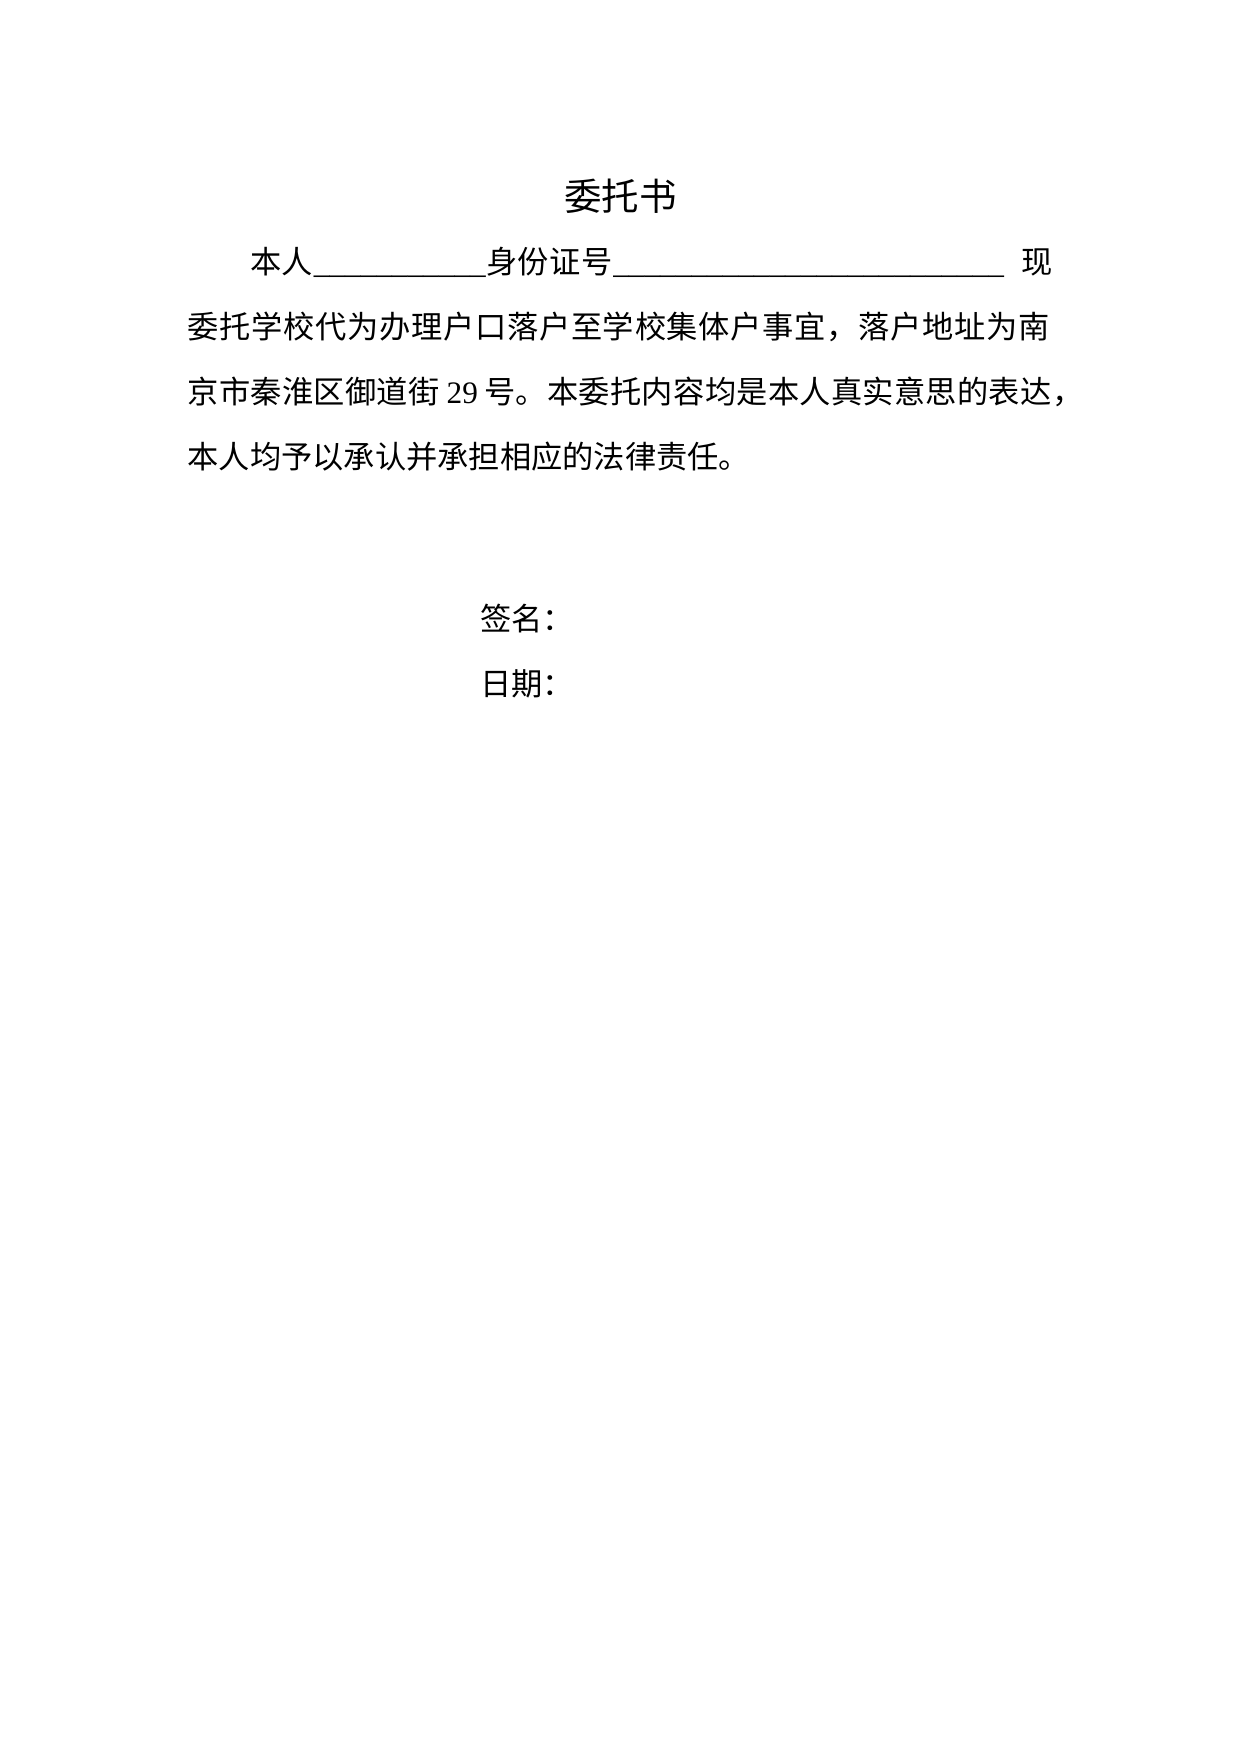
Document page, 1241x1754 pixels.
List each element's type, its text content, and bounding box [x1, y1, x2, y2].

text 本人___________身份证号_________________________ 现委托学校代为办理户口落户至学校集体户事宜，落户地址为南京市秦淮区御道街29号。本委托内容均是本人真实意思的表达，本人均予以承认并承担相应的法律责任。 [187, 227, 1053, 487]
text 日期： [187, 649, 1053, 714]
text 签名： [187, 584, 1053, 649]
text 委托书 [187, 162, 1053, 227]
